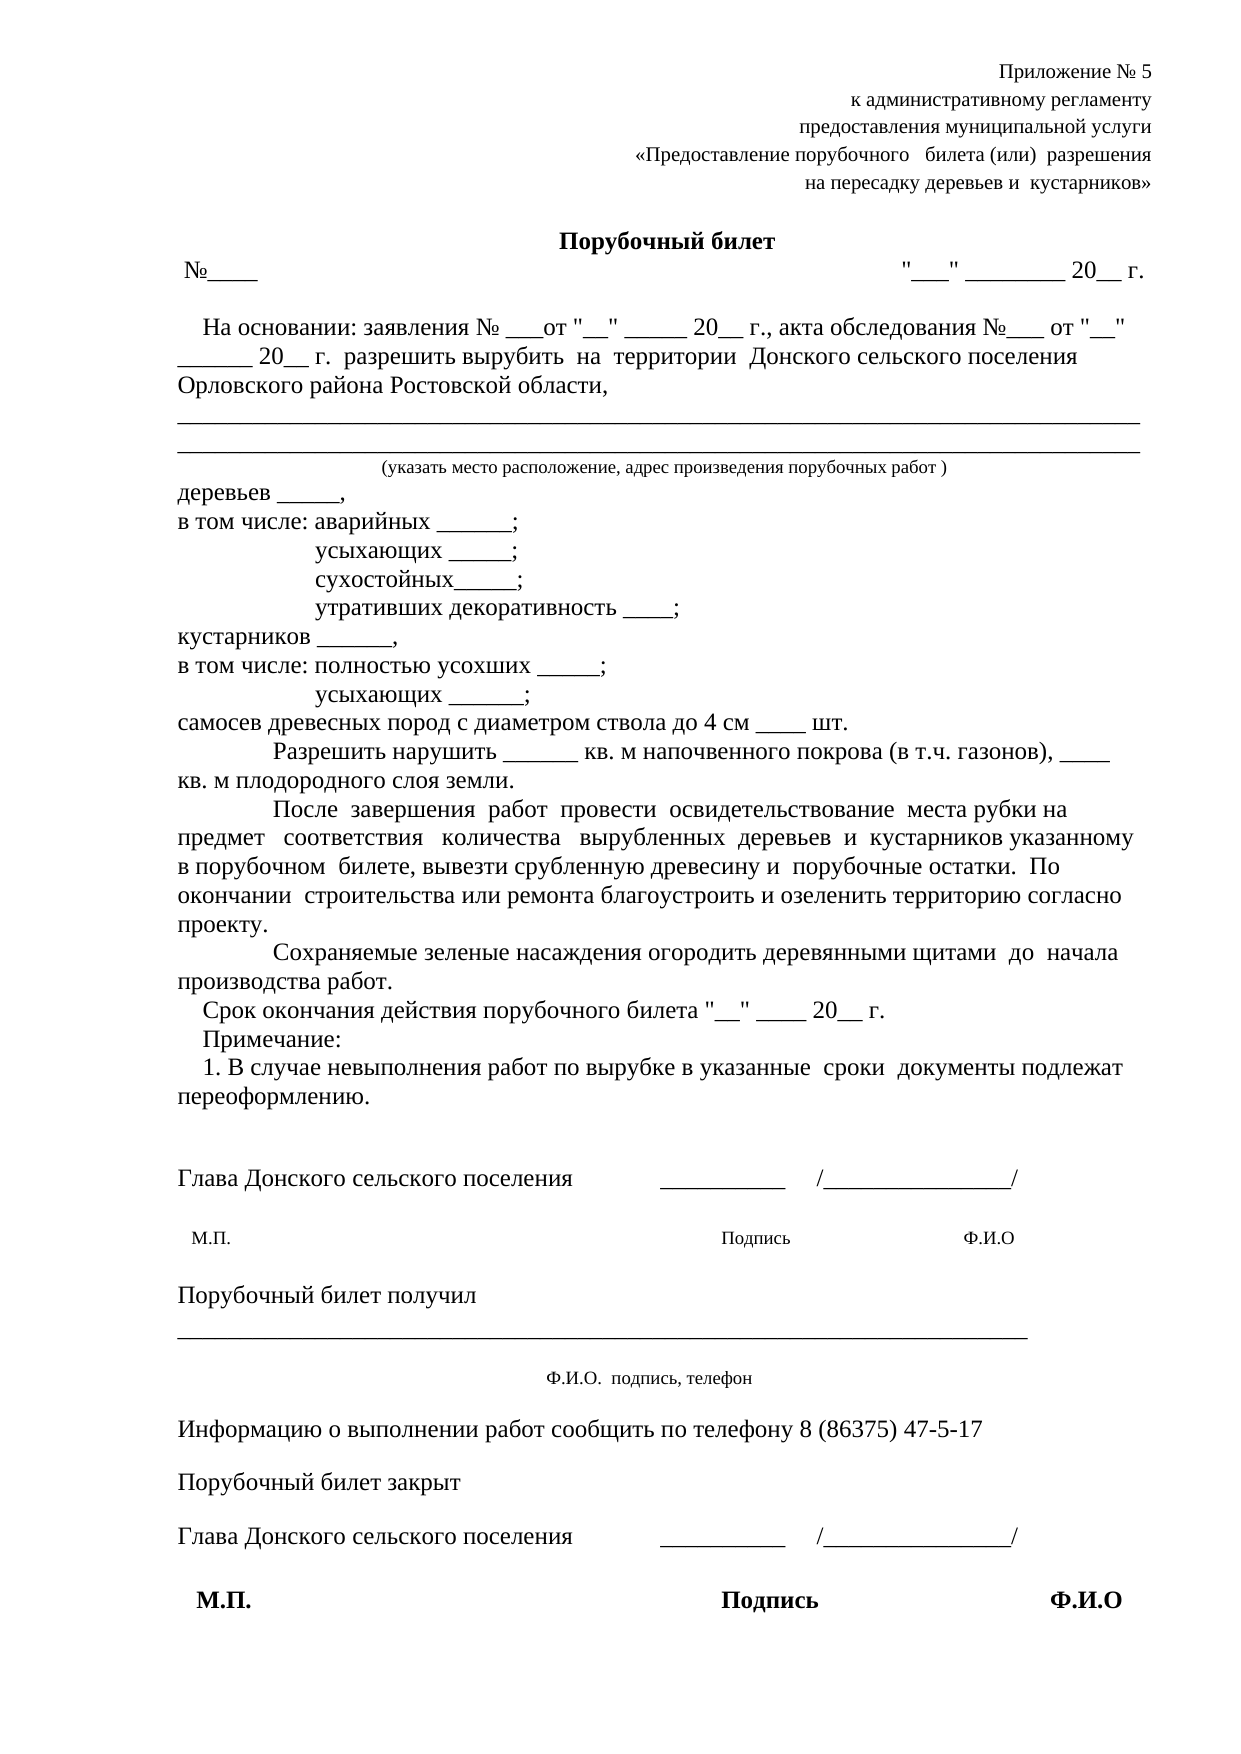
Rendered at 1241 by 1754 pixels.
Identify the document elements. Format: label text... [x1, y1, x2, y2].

text После завершения работ провести освидетельствование места рубки на предмет соответствия количества вырубленных деревьев и кустарников указанному в порубочном билете, вывезти срубленную древесину и порубочные остатки. По окончании строительства или ремонта благоустроить и озеленить территорию согласно проекту. [177, 794, 1152, 937]
text самосев древесных пород с диаметром ствола до ____ шт. [177, 707, 1152, 736]
text Разрешить нарушить ______ кв. м напочвенного покрова (в т.ч. газонов), ____ [177, 736, 1152, 765]
text М.П. Подпись Ф.И.О [177, 1227, 1152, 1248]
text Примечание: [177, 1024, 1152, 1052]
text в том числе: полностью усохших _____; [177, 650, 1152, 679]
text Приложение № 5 [177, 59, 1152, 83]
text Глава Донского сельского поселения __________ /_______________/ [177, 1163, 1152, 1192]
text Порубочный билет получил ____________________________________________________________________ [177, 1280, 1152, 1342]
text На основании: заявления № ___от "__" _____ 20__ г., акта обследования №___ от "__" ______ 20__ г. разрешить вырубить на территории Донского сельского поселения Орловского района Ростовской области, __________________________________________________________________________________________________________________________________________________________ [177, 312, 1152, 456]
text (указать место расположение, адрес произведения порубочных работ ) [177, 456, 1152, 477]
text Ф.И.О. подпись, телефон [177, 1367, 1152, 1388]
text кустарников ______, [177, 621, 1152, 650]
text в том числе: аварийных ______; [177, 506, 1152, 535]
text №____ "___" ________ 20__ г. [177, 255, 1152, 283]
text Сохраняемые зеленые насаждения огородить деревянными щитами до начала производства работ. [177, 937, 1152, 995]
text к административному регламенту [177, 87, 1152, 111]
text утративших декоративность ____; [177, 592, 1152, 621]
text кв. м плодородного слоя земли. [177, 765, 1152, 794]
text усыхающих _____; [177, 535, 1152, 564]
text М.П. Подпись Ф.И.О [177, 1585, 1152, 1614]
text Порубочный билет закрыт [177, 1467, 1152, 1496]
text Порубочный билет [177, 226, 1152, 255]
text Информацию о выполнении работ сообщить по телефону 8 (86375) 47-5-17 [177, 1414, 1152, 1442]
text усыхающих ______; [177, 679, 1152, 707]
text Глава Донского сельского поселения __________ /_______________/ [177, 1521, 1152, 1550]
text на пересадку деревьев и кустарников» [177, 169, 1152, 194]
text деревьев _____, [177, 477, 1152, 506]
text Срок окончания действия порубочного билета "__" ____ 20__ г. [177, 995, 1152, 1024]
text 1. В случае невыполнения работ по вырубке в указанные сроки документы подлежат переоформлению. [177, 1052, 1152, 1110]
text предоставления муниципальной услуги «Предоставление порубочного билета (или) разрешения [177, 114, 1152, 166]
text сухостойных_____; [177, 564, 1152, 592]
